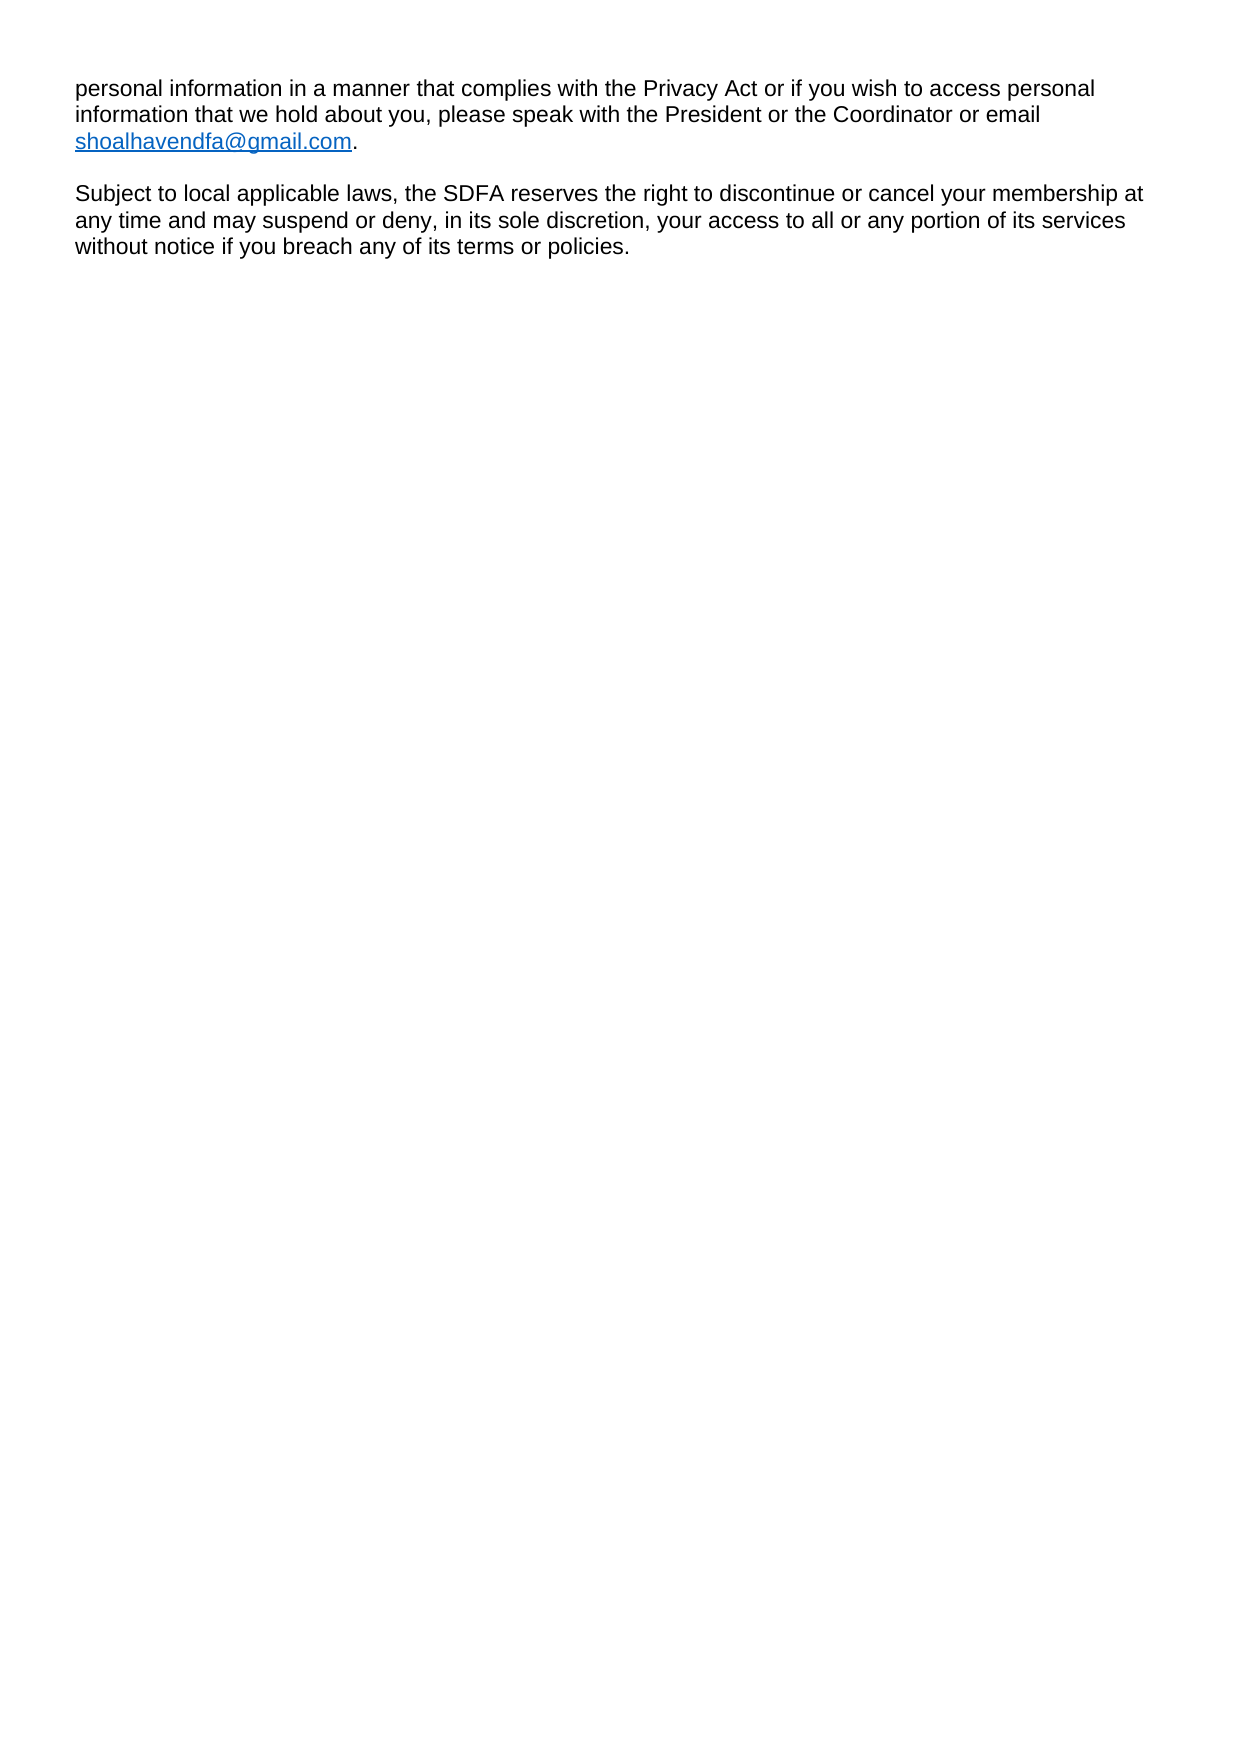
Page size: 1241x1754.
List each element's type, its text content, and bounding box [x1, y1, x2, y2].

text Subject to local applicable laws, the SDFA reserves the right to discontinue or cancel your membership at any time and may suspend or deny, in its sole discretion, your access to all or any portion of its services without notice if you breach any of its terms or policies. [75, 180, 1165, 259]
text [75, 75, 1165, 154]
